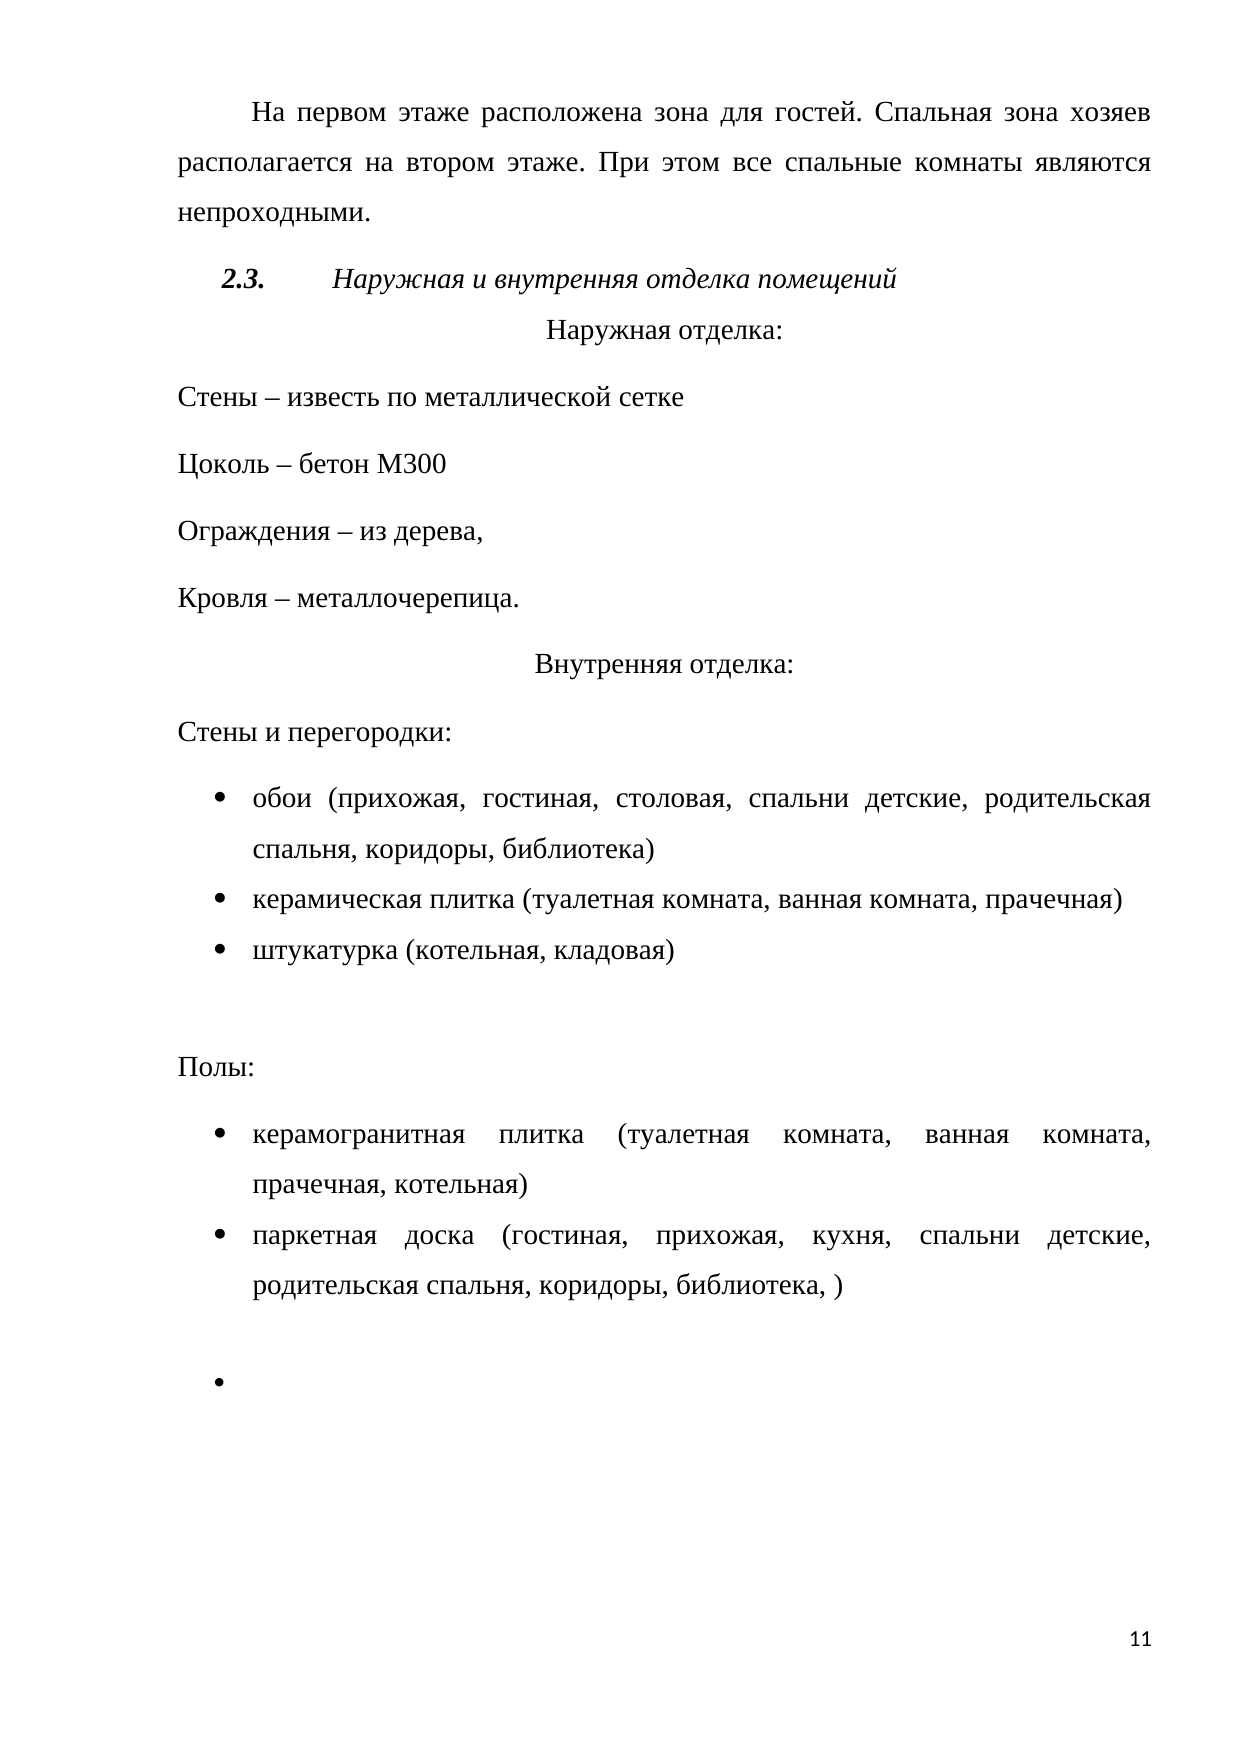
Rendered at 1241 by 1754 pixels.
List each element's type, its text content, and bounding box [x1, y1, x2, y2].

list керамическая плитка (туалетная комната, ванная комната, прачечная) [215, 881, 1152, 915]
text На первом этаже расположена зона для гостей. Спальная зона хозяев располагается на втором этаже. При этом все спальные комнаты являются непроходными. [177, 94, 1152, 228]
text Полы: [177, 1049, 1152, 1083]
subtitle Наружная и внутренняя отделка помещений [222, 261, 1152, 295]
text Кровля – металлочерепица. [177, 580, 1152, 613]
text Наружная отделка: [177, 312, 1152, 345]
list обои (прихожая, гостиная, столовая, спальни детские, родительская спальня, коридоры, библиотека) [215, 781, 1152, 864]
text Цоколь – бетон М300 [177, 446, 1152, 479]
text Ограждения – из дерева, [177, 513, 1152, 546]
text Внутренняя отделка: [177, 647, 1152, 680]
text Стены и перегородки: [177, 714, 1152, 747]
list паркетная доска (гостиная, прихожая, кухня, спальни детские, родительская спальня, коридоры, библиотека, ) [215, 1217, 1152, 1301]
list штукатурка (котельная, кладовая) [215, 932, 1152, 965]
list керамогранитная плитка (туалетная комната, ванная комната, прачечная, котельная) [215, 1116, 1152, 1200]
text Стены – известь по металлической сетке [177, 379, 1152, 412]
